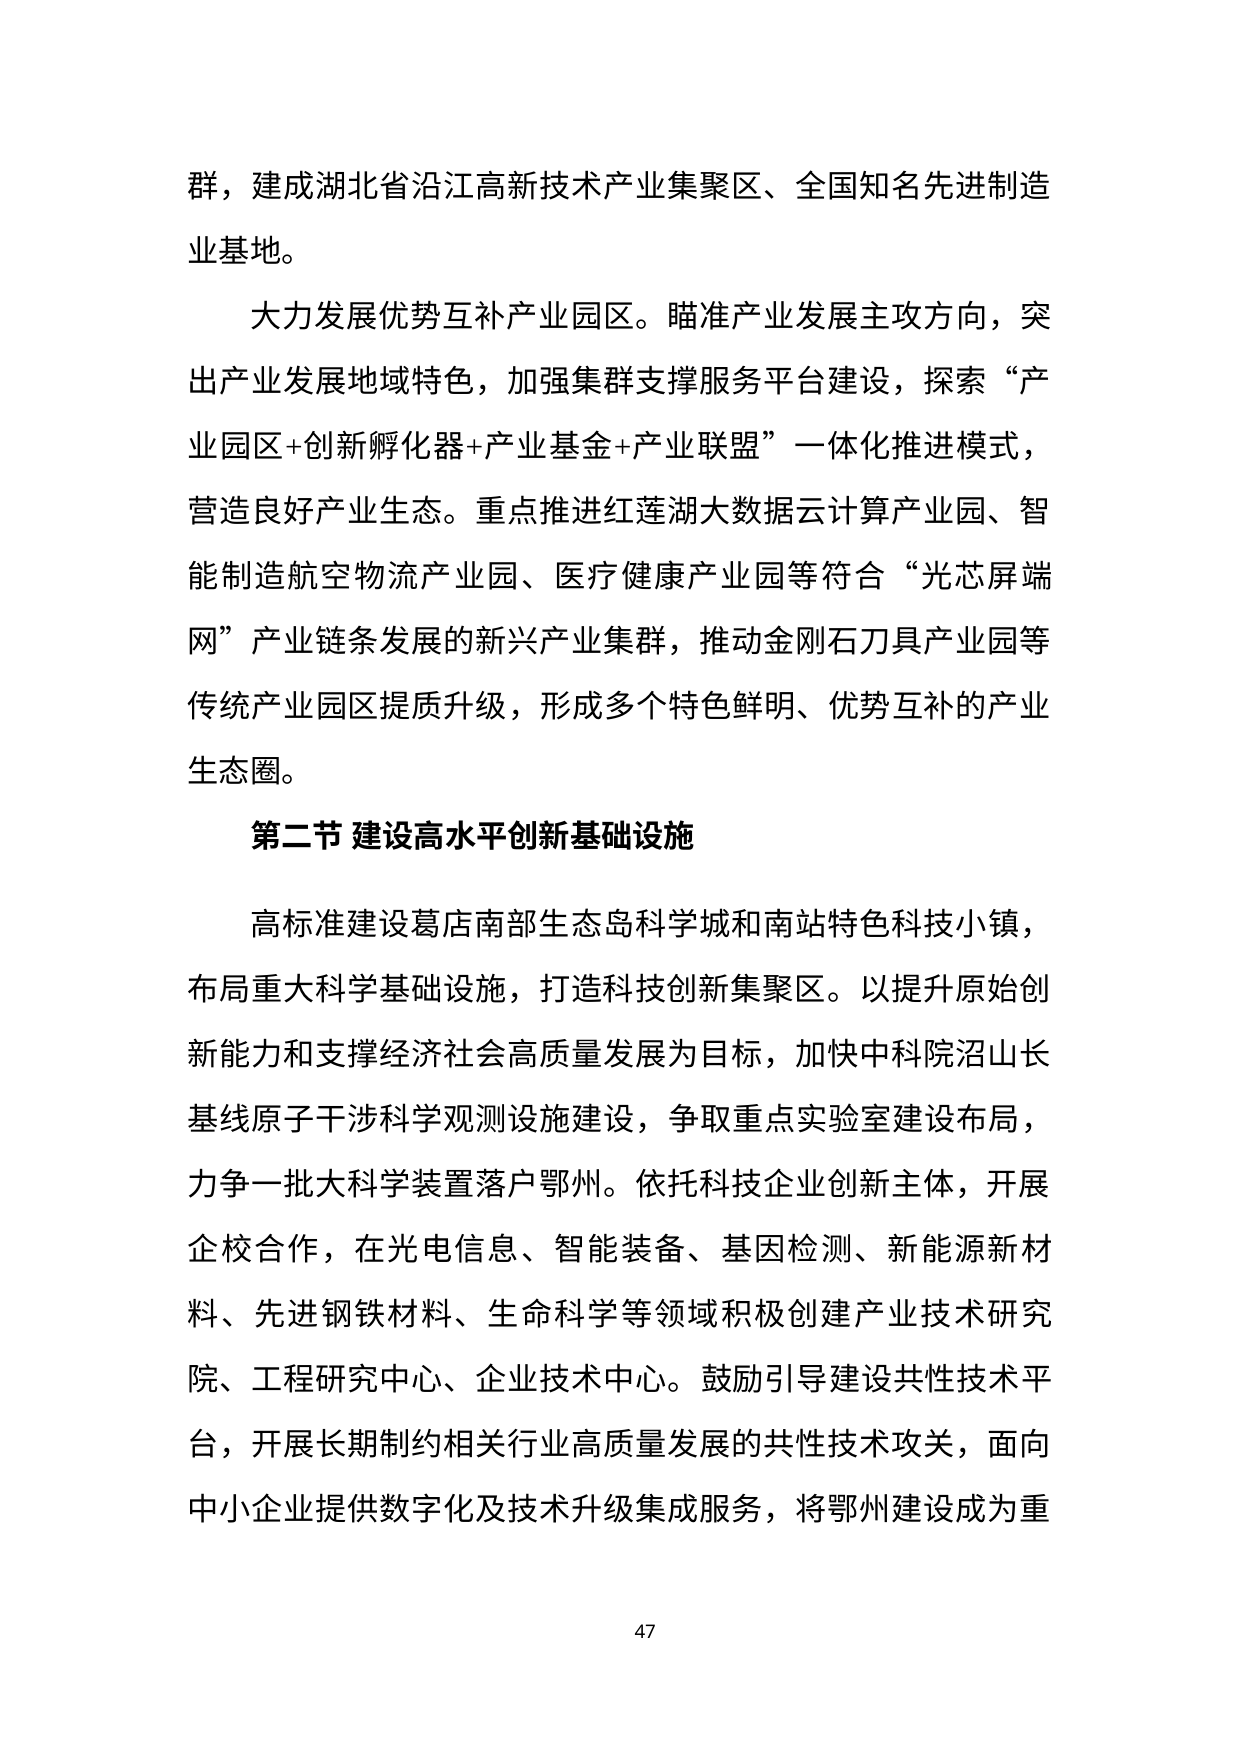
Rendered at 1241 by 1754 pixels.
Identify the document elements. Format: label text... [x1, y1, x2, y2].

subtitle 第二节 建设高水平创新基础设施 [187, 801, 1053, 866]
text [187, 151, 1053, 281]
text 大力发展优势互补产业园区。瞄准产业发展主攻方向，突出产业发展地域特色，加强集群支撑服务平台建设，探索“产业园区+创新孵化器+产业基金+产业联盟”一体化推进模式，营造良好产业生态。重点推进红莲湖大数据云计算产业园、智能制造航空物流产业园、医疗健康产业园等符合“光芯屏端网”产业链条发展的新兴产业集群，推动金刚石刀具产业园等传统产业园区提质升级，形成多个特色鲜明、优势互补的产业生态圈。 [187, 281, 1053, 801]
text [187, 889, 1053, 1539]
